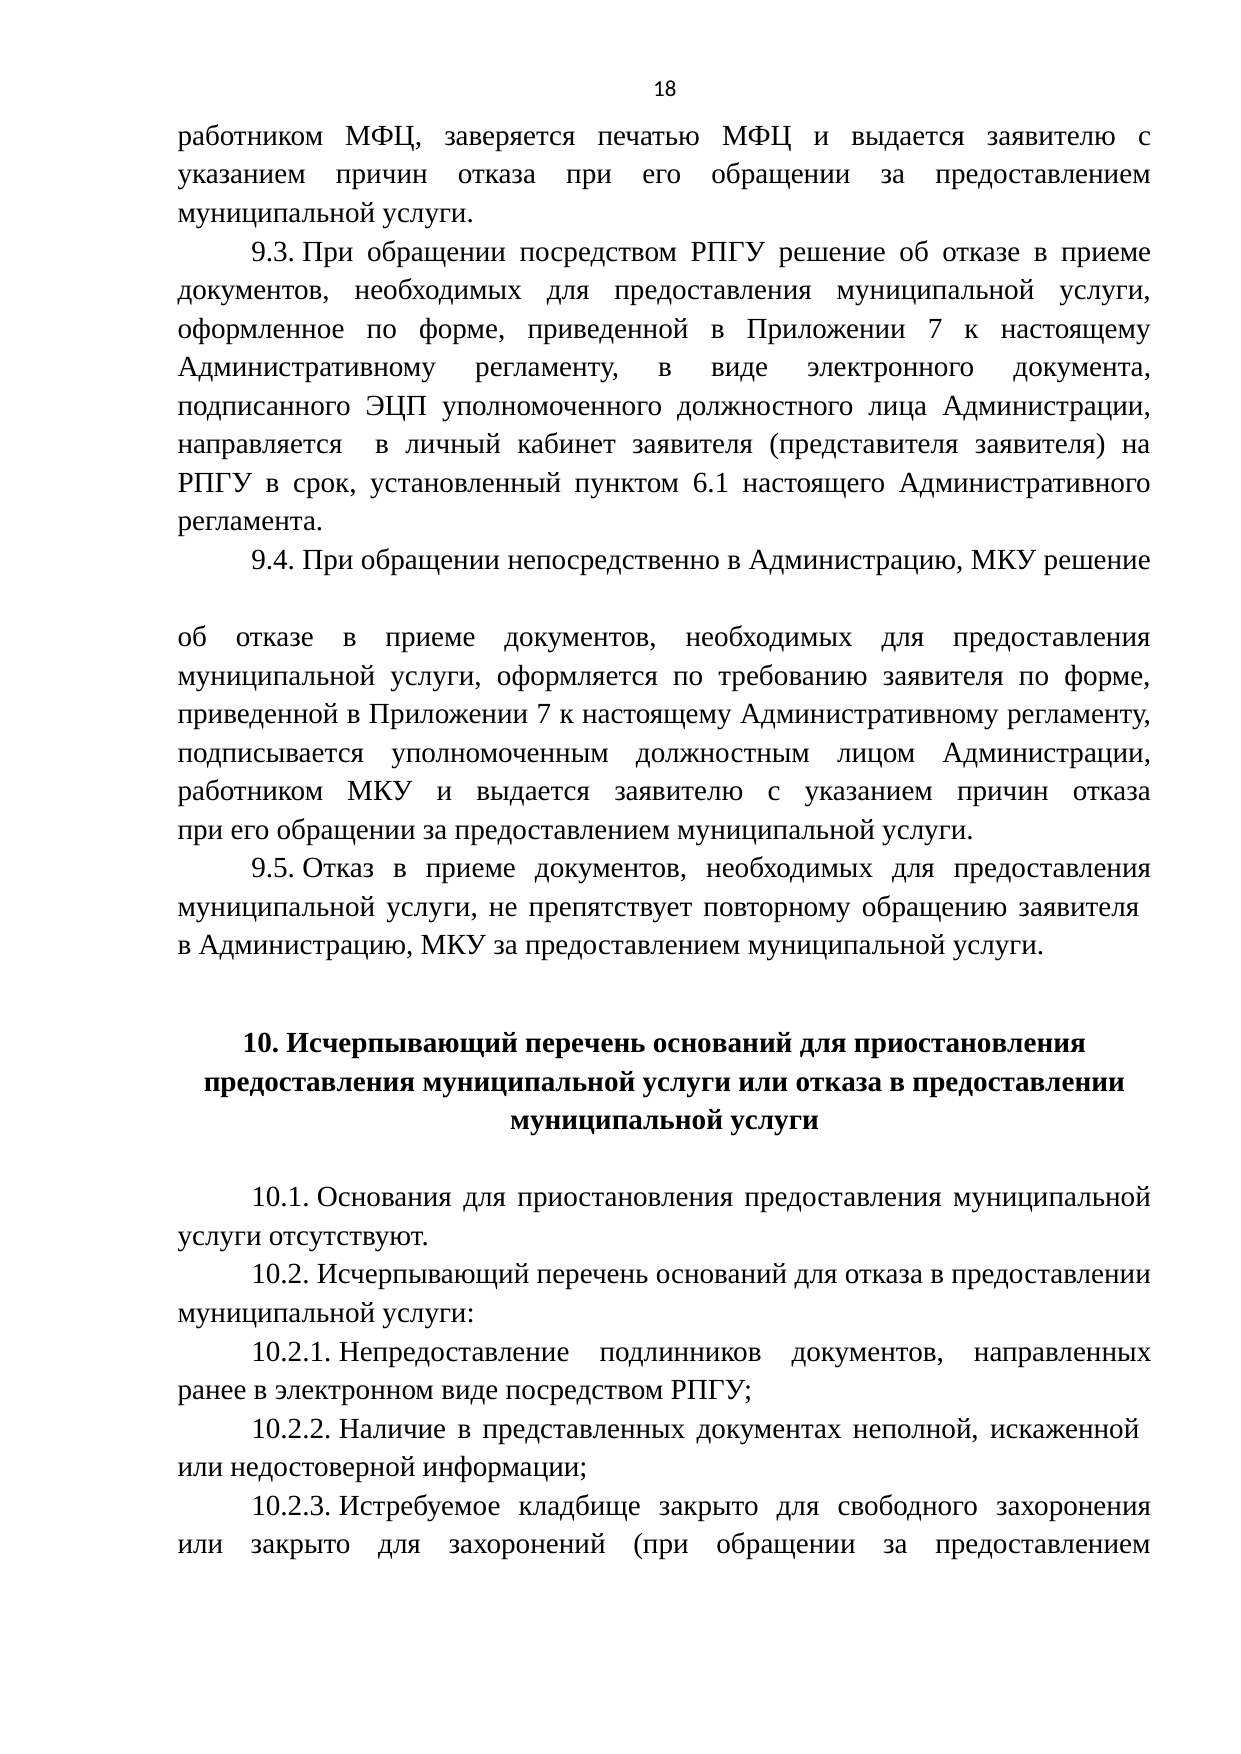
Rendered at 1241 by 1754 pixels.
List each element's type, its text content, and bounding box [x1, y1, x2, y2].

text 10.2.2. Наличие в представленных документах неполной, искаженной или недостоверной информации; [177, 1411, 1152, 1483]
text 9.4. При обращении непосредственно в Администрацию, МКУ решение об отказе в приеме документов, необходимых для предоставления муниципальной услуги, оформляется по требованию заявителя по форме, приведенной в Приложении 7 к настоящему Административному регламенту, подписывается уполномоченным должностным лицом Администрации, работником МКУ и выдается заявителю с указанием причин отказа при его обращении за предоставлением муниципальной услуги. [177, 542, 1152, 845]
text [177, 1488, 1152, 1560]
text 10.2.1. Непредоставление подлинников документов, направленных ранее в электронном виде посредством РПГУ; [177, 1334, 1152, 1406]
text 10.1. Основания для приостановления предоставления муниципальной услуги отсутствуют. [177, 1179, 1152, 1252]
text 9.3. При обращении посредством РПГУ решение об отказе в приеме документов, необходимых для предоставления муниципальной услуги, оформленное по форме, приведенной в Приложении 7 к настоящему Административному регламенту, в виде электронного документа, подписанного ЭЦП уполномоченного должностного лица Администрации, направляется в личный кабинет заявителя (представителя заявителя) на РПГУ в срок, установленный пунктом 6.1 настоящего Административного регламента. [177, 234, 1152, 537]
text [177, 118, 1152, 229]
text 10.2. Исчерпывающий перечень оснований для отказа в предоставлении муниципальной услуги: [177, 1257, 1152, 1329]
subtitle 10. Исчерпывающий перечень оснований для приостановления предоставления муниципальной услуги или отказа в предоставлении муниципальной услуги [177, 1025, 1152, 1136]
text 9.5. Отказ в приеме документов, необходимых для предоставления муниципальной услуги, не препятствует повторному обращению заявителя в Администрацию, МКУ за предоставлением муниципальной услуги. [177, 850, 1152, 961]
